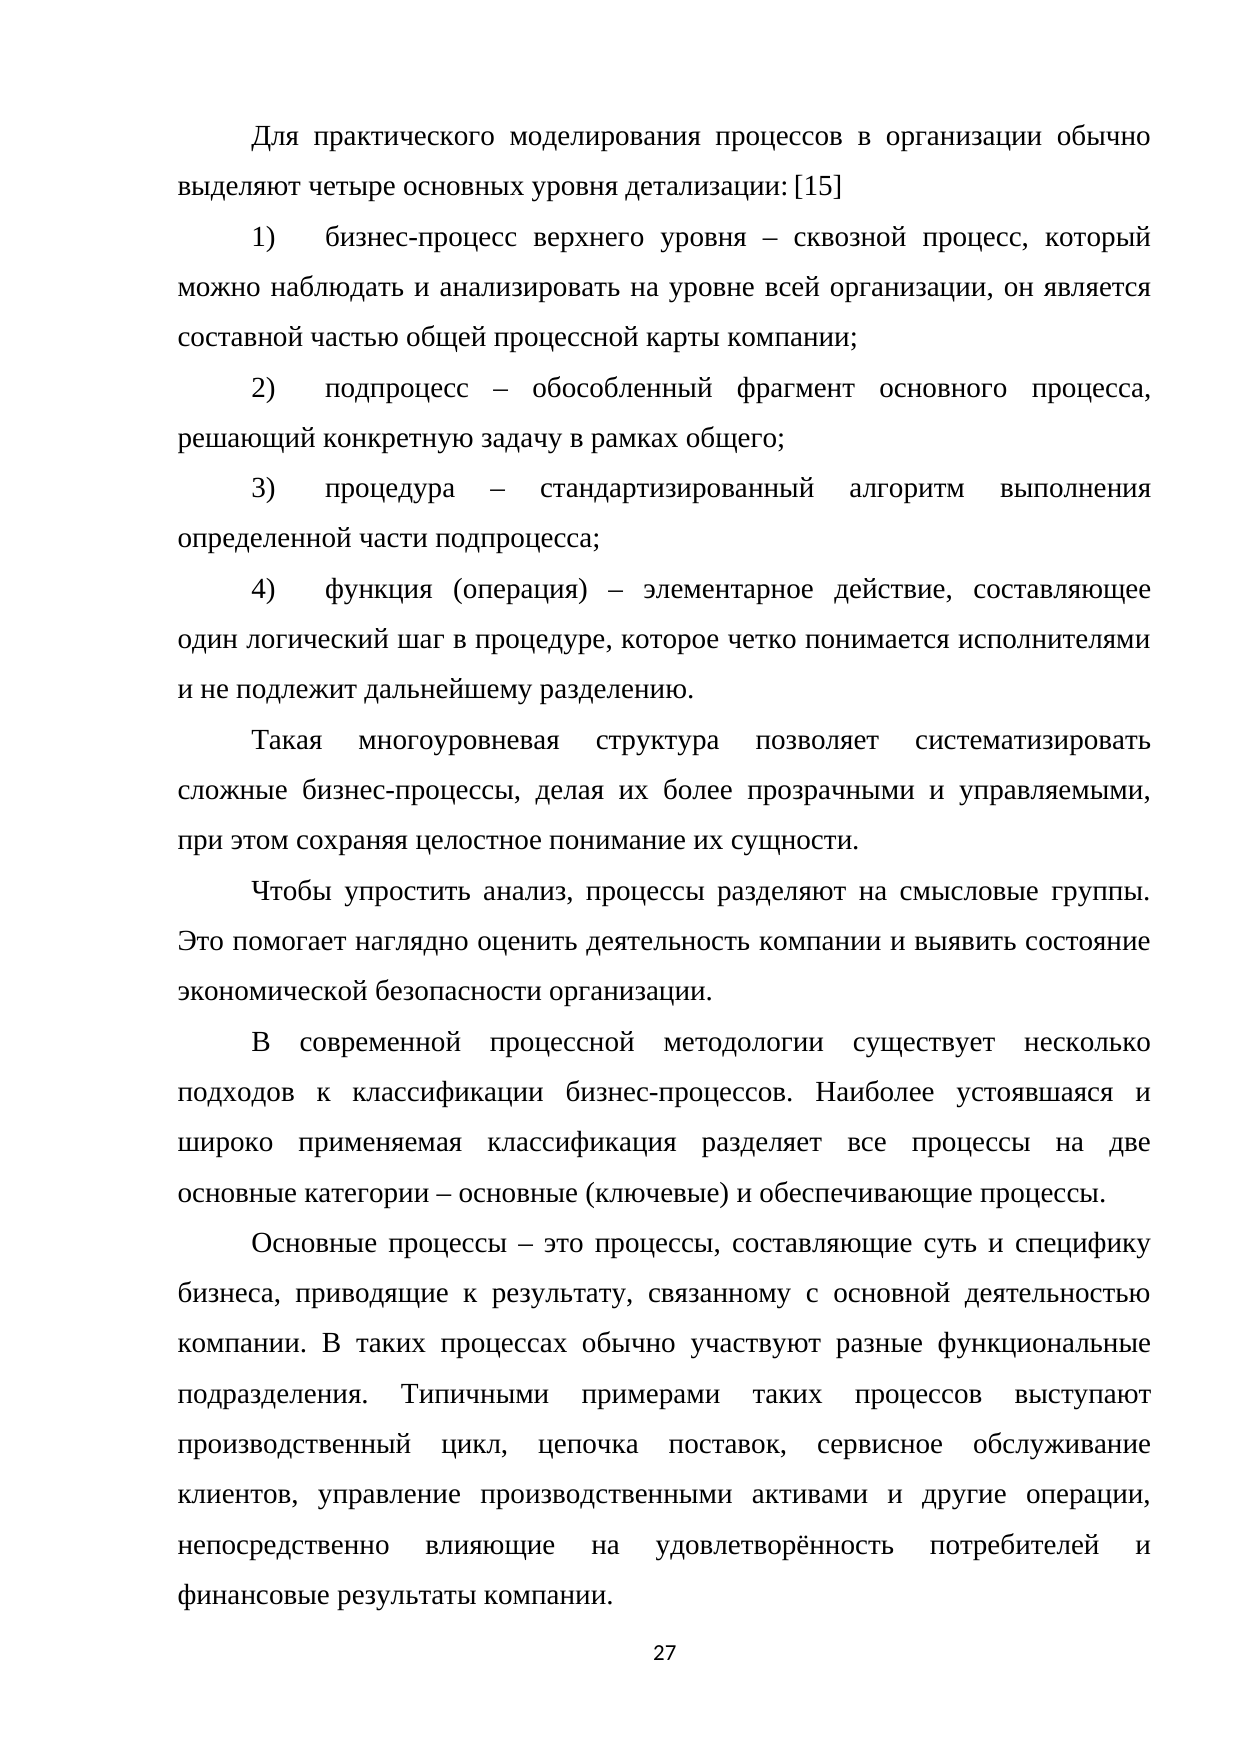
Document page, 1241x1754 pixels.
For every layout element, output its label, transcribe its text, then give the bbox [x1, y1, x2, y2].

text Основные процессы – это процессы, составляющие суть и специфику бизнеса, приводящие к результату, связанному с основной деятельностью компании. В таких процессах обычно участвуют разные функциональные подразделения. Типичными примерами таких процессов выступают производственный цикл, цепочка поставок, сервисное обслуживание клиентов, управление производственными активами и другие операции, непосредственно влияющие на удовлетворённость потребителей и финансовые результаты компании. [177, 1225, 1152, 1611]
list процедура – стандартизированный алгоритм выполнения определенной части подпроцесса; [177, 470, 1152, 554]
text В современной процессной методологии существует несколько подходов к классификации бизнес-процессов. Наиболее устоявшаяся и широко применяемая классификация разделяет все процессы на две основные категории – основные (ключевые) и обеспечивающие процессы. [177, 1024, 1152, 1208]
text Чтобы упростить анализ, процессы разделяют на смысловые группы. Это помогает наглядно оценить деятельность компании и выявить состояние экономической безопасности организации. [177, 873, 1152, 1007]
list функция (операция) – элементарное действие, составляющее один логический шаг в процедуре, которое четко понимается исполнителями и не подлежит дальнейшему разделению. [177, 571, 1152, 705]
list подпроцесс – обособленный фрагмент основного процесса, решающий конкретную задачу в рамках общего; [177, 370, 1152, 453]
text Для практического моделирования процессов в организации обычно выделяют четыре основных уровня детализации: [15] [177, 118, 1152, 202]
text Такая многоуровневая структура позволяет систематизировать сложные бизнес-процессы, делая их более прозрачными и управляемыми, при этом сохраняя целостное понимание их сущности. [177, 722, 1152, 856]
list бизнес-процесс верхнего уровня – сквозной процесс, который можно наблюдать и анализировать на уровне всей организации, он является составной частью общей процессной карты компании; [177, 219, 1152, 353]
